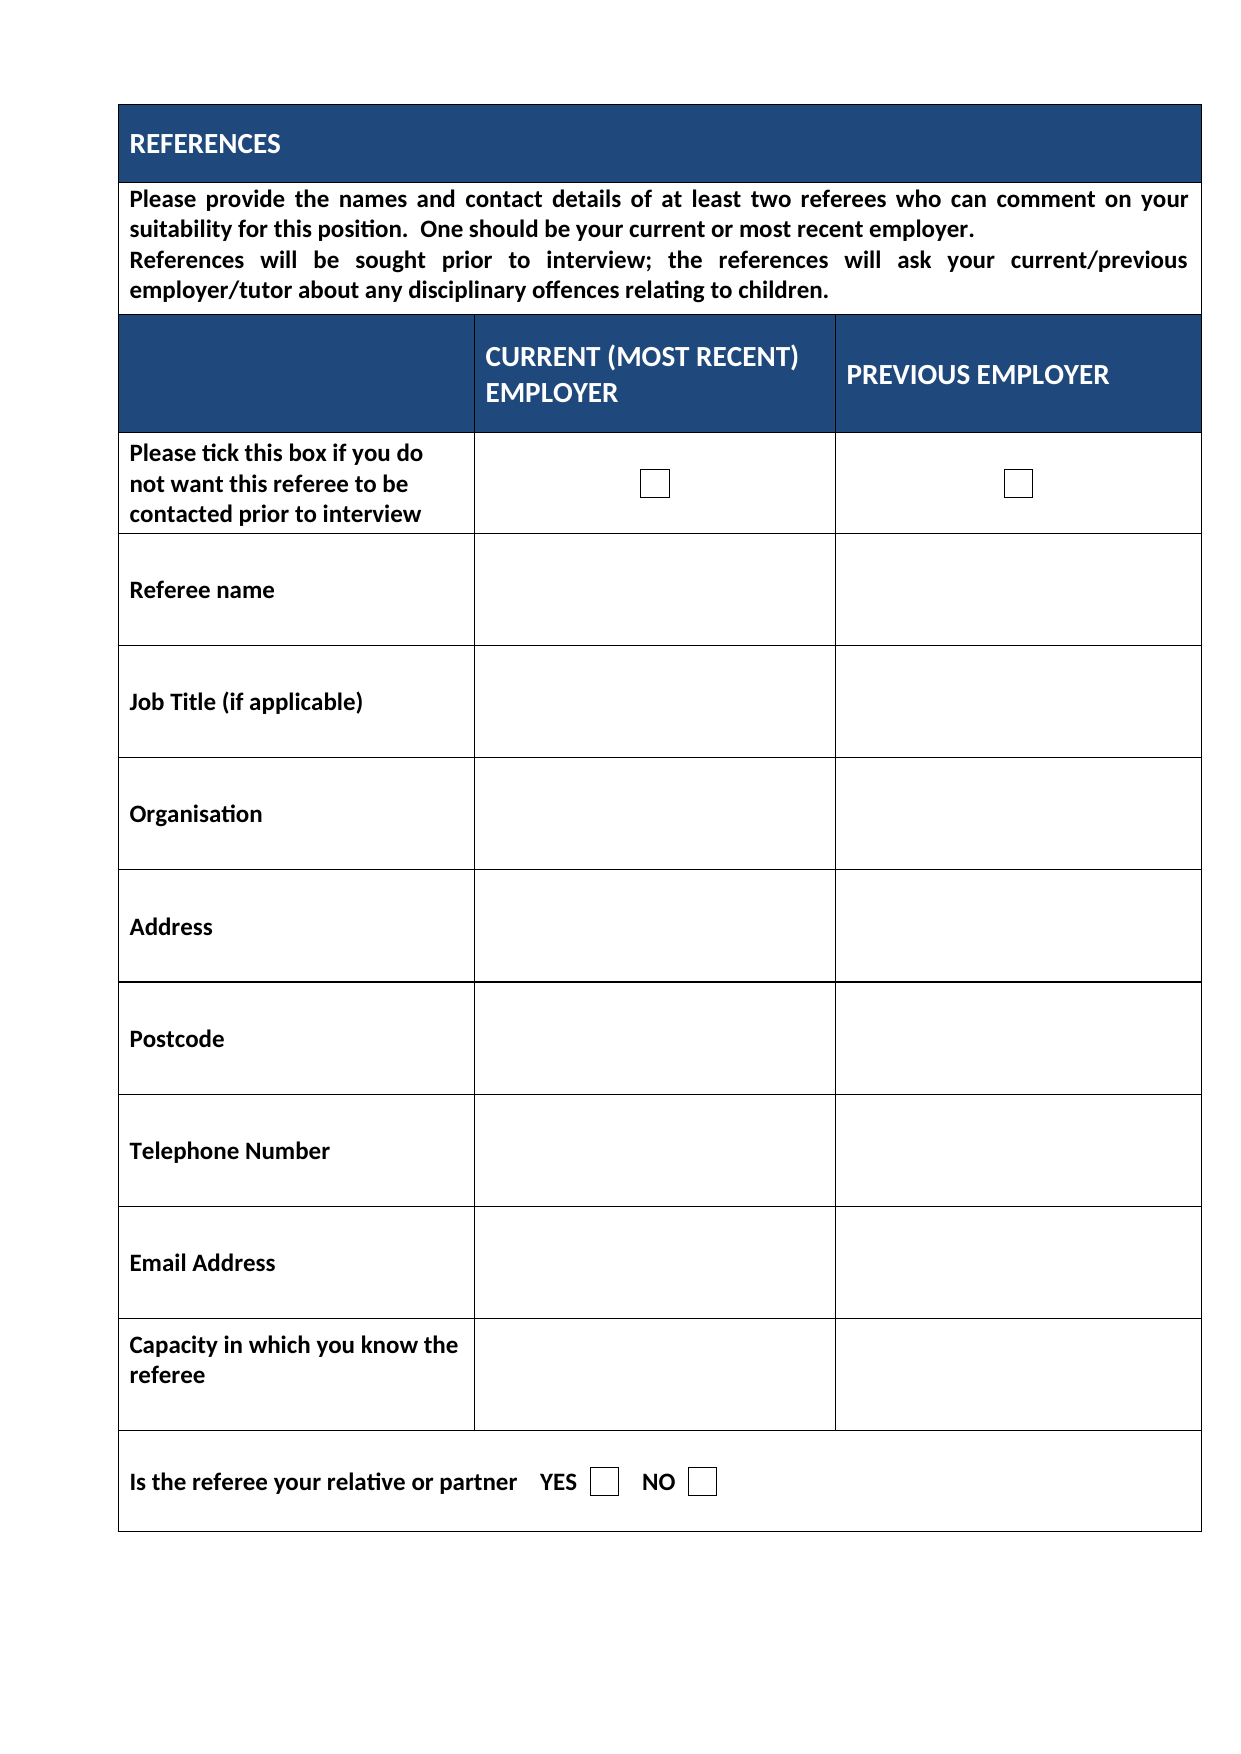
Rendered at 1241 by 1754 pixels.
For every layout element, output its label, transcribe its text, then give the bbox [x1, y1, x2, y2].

table_header REFERENCES [119, 105, 1201, 182]
table_cell Please provide the names and contact details of at least two referees who can comment on your suitability for this position. One should be your current or most recent employer. References will be sought prior to interview; the references will ask your current/previous employer/tutor about any disciplinary offences relating to children. [119, 183, 1201, 314]
table_cell PREVIOUS EMPLOYER [836, 315, 1201, 432]
table_cell Organisation [119, 758, 474, 869]
table_cell [836, 1095, 1201, 1206]
table_cell [836, 758, 1201, 869]
table_cell [475, 433, 835, 533]
table_cell [836, 646, 1201, 757]
table_cell Email Address [119, 1207, 474, 1318]
table_cell Referee name [119, 534, 474, 645]
table_cell [475, 1095, 835, 1206]
table_cell [119, 315, 474, 432]
table_cell [475, 983, 835, 1094]
table_cell Is the referee your relative or partner YES NO [119, 1431, 1201, 1531]
table_cell Address [119, 870, 474, 981]
table_cell CURRENT (MOST RECENT) EMPLOYER [475, 315, 835, 432]
table_cell [475, 758, 835, 869]
table_cell [475, 870, 835, 981]
table_cell [836, 1319, 1201, 1430]
table_cell Please tick this box if you do not want this referee to be contacted prior to interview [119, 433, 474, 533]
table_cell [836, 1207, 1201, 1318]
table_cell [836, 534, 1201, 645]
table_cell [475, 646, 835, 757]
table_cell [836, 870, 1201, 981]
table_cell Postcode [119, 983, 474, 1094]
table_cell Job Title (if applicable) [119, 646, 474, 757]
table_cell [475, 534, 835, 645]
table_cell [836, 983, 1201, 1094]
table_cell [836, 433, 1201, 533]
table_cell [475, 1207, 835, 1318]
table_cell Telephone Number [119, 1095, 474, 1206]
table_cell Capacity in which you know the referee [119, 1319, 474, 1430]
table_cell [475, 1319, 835, 1430]
